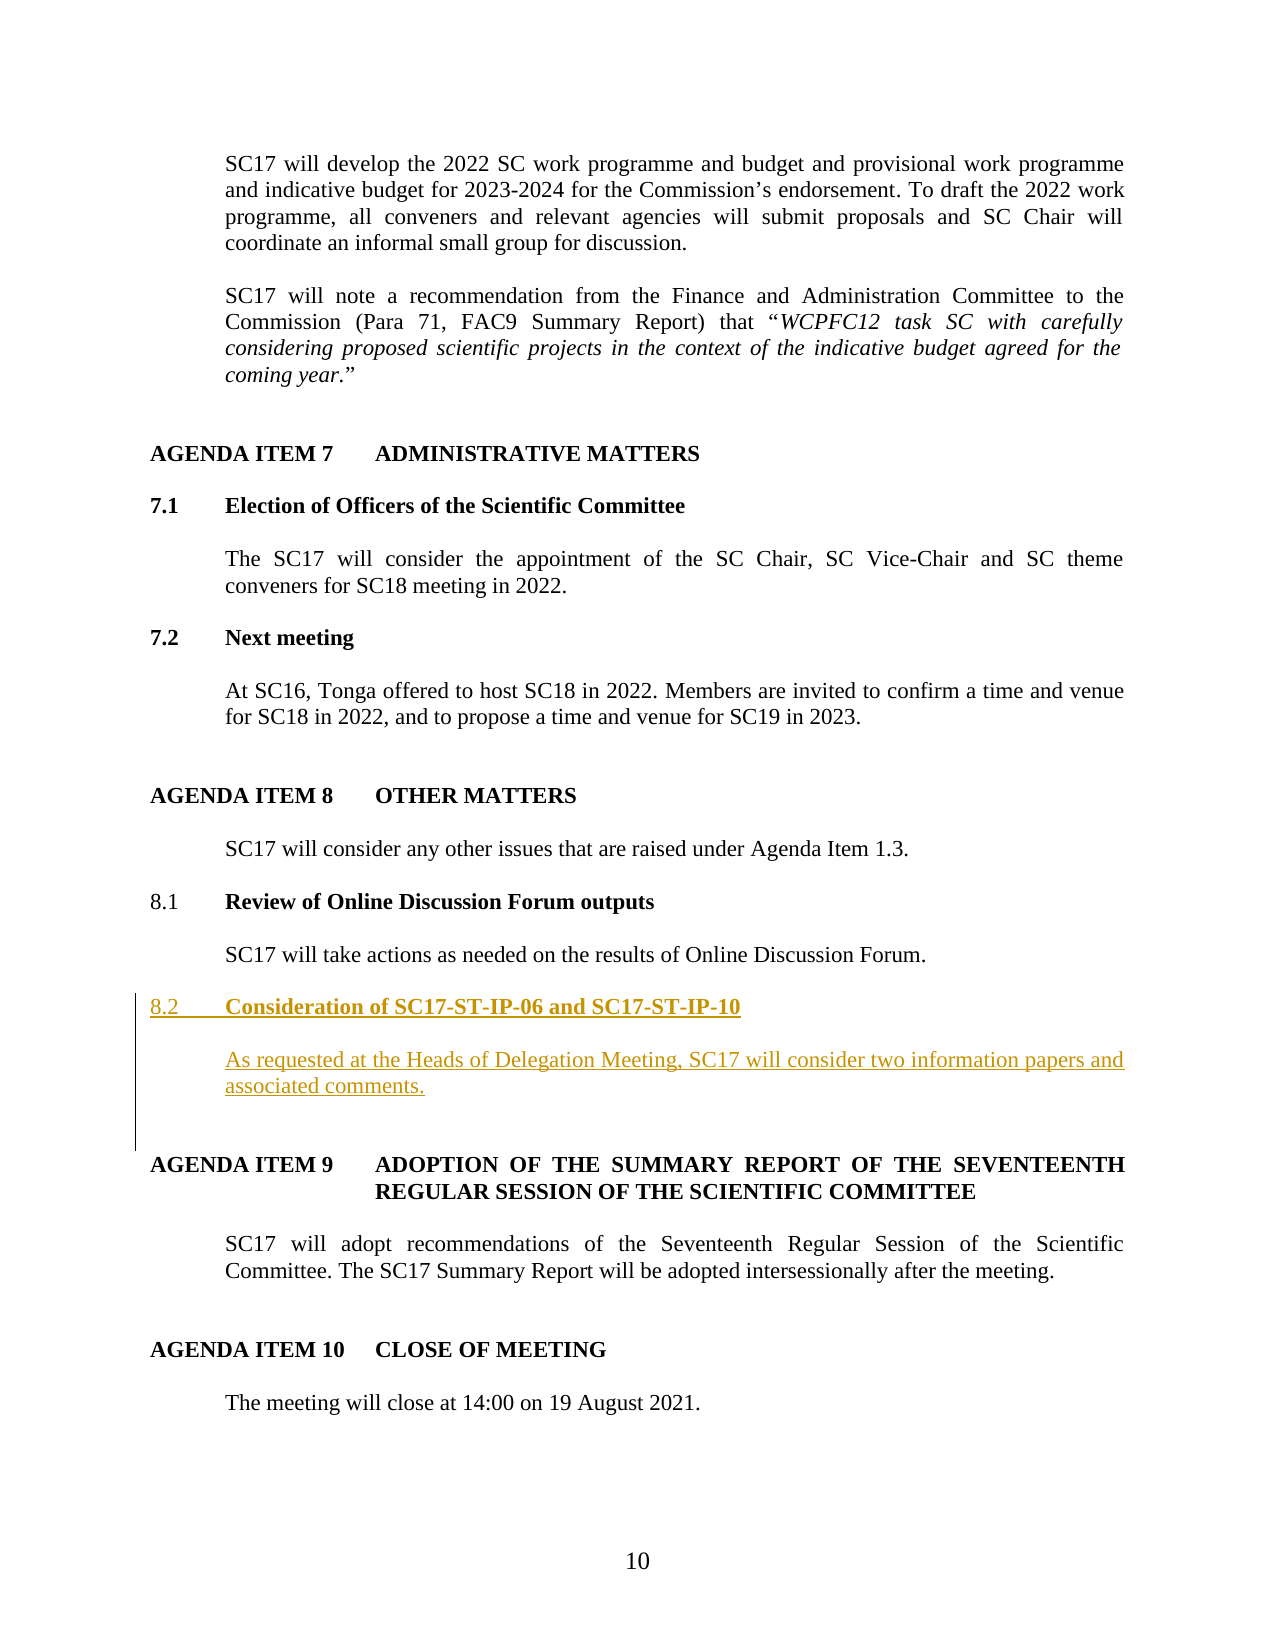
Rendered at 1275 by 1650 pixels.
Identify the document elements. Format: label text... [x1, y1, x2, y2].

text The SC17 will consider the appointment of the SC Chair, SC Vice-Chair and SC theme conveners for SC18 meeting in 2022. [225, 545, 1125, 598]
text The meeting will close at 14:00 on 19 August 2021. [225, 1389, 1125, 1415]
list ADMINISTRATIVE MATTERS [150, 440, 1125, 466]
list SC17 will take actions as needed on the results of Online Discussion Forum. [225, 941, 1125, 967]
text SC17 will adopt recommendations of the Seventeenth Regular Session of the Scientific Committee. The SC17 Summary Report will be adopted intersessionally after the meeting. [225, 1231, 1125, 1283]
text SC17 will consider any other issues that are raised under Agenda Item 1.3. [225, 835, 1125, 862]
list Next meeting [150, 624, 1125, 651]
text At SC16, Tonga offered to host SC18 in 2022. Members are invited to confirm a time and venue for SC18 in 2022, and to propose a time and venue for SC19 in 2023. [225, 677, 1125, 730]
list ADOPTION OF THE SUMMARY REPORT OF THE SEVENTEENTH REGULAR SESSION OF THE SCIENTIFIC COMMITTEE [150, 1151, 1125, 1204]
list OTHER MATTERS [150, 782, 1125, 809]
list CLOSE OF MEETING [150, 1336, 1125, 1362]
list Review of Online Discussion Forum outputs [150, 888, 1125, 914]
text SC17 will develop the 2022 SC work programme and budget and provisional work programme and indicative budget for 2023-2024 for the Commission’s endorsement. To draft the 2022 work programme, all conveners and relevant agencies will submit proposals and SC Chair will coordinate an informal small group for discussion. [225, 150, 1125, 255]
text SC17 will note a recommendation from the Finance and Administration Committee to the Commission (Para 71, FAC9 Summary Report) that “WCPFC12 task SC with carefully considering proposed scientific projects in the context of the indicative budget agreed for the coming year.” [225, 282, 1125, 387]
list Election of Officers of the Scientific Committee [150, 493, 1125, 519]
